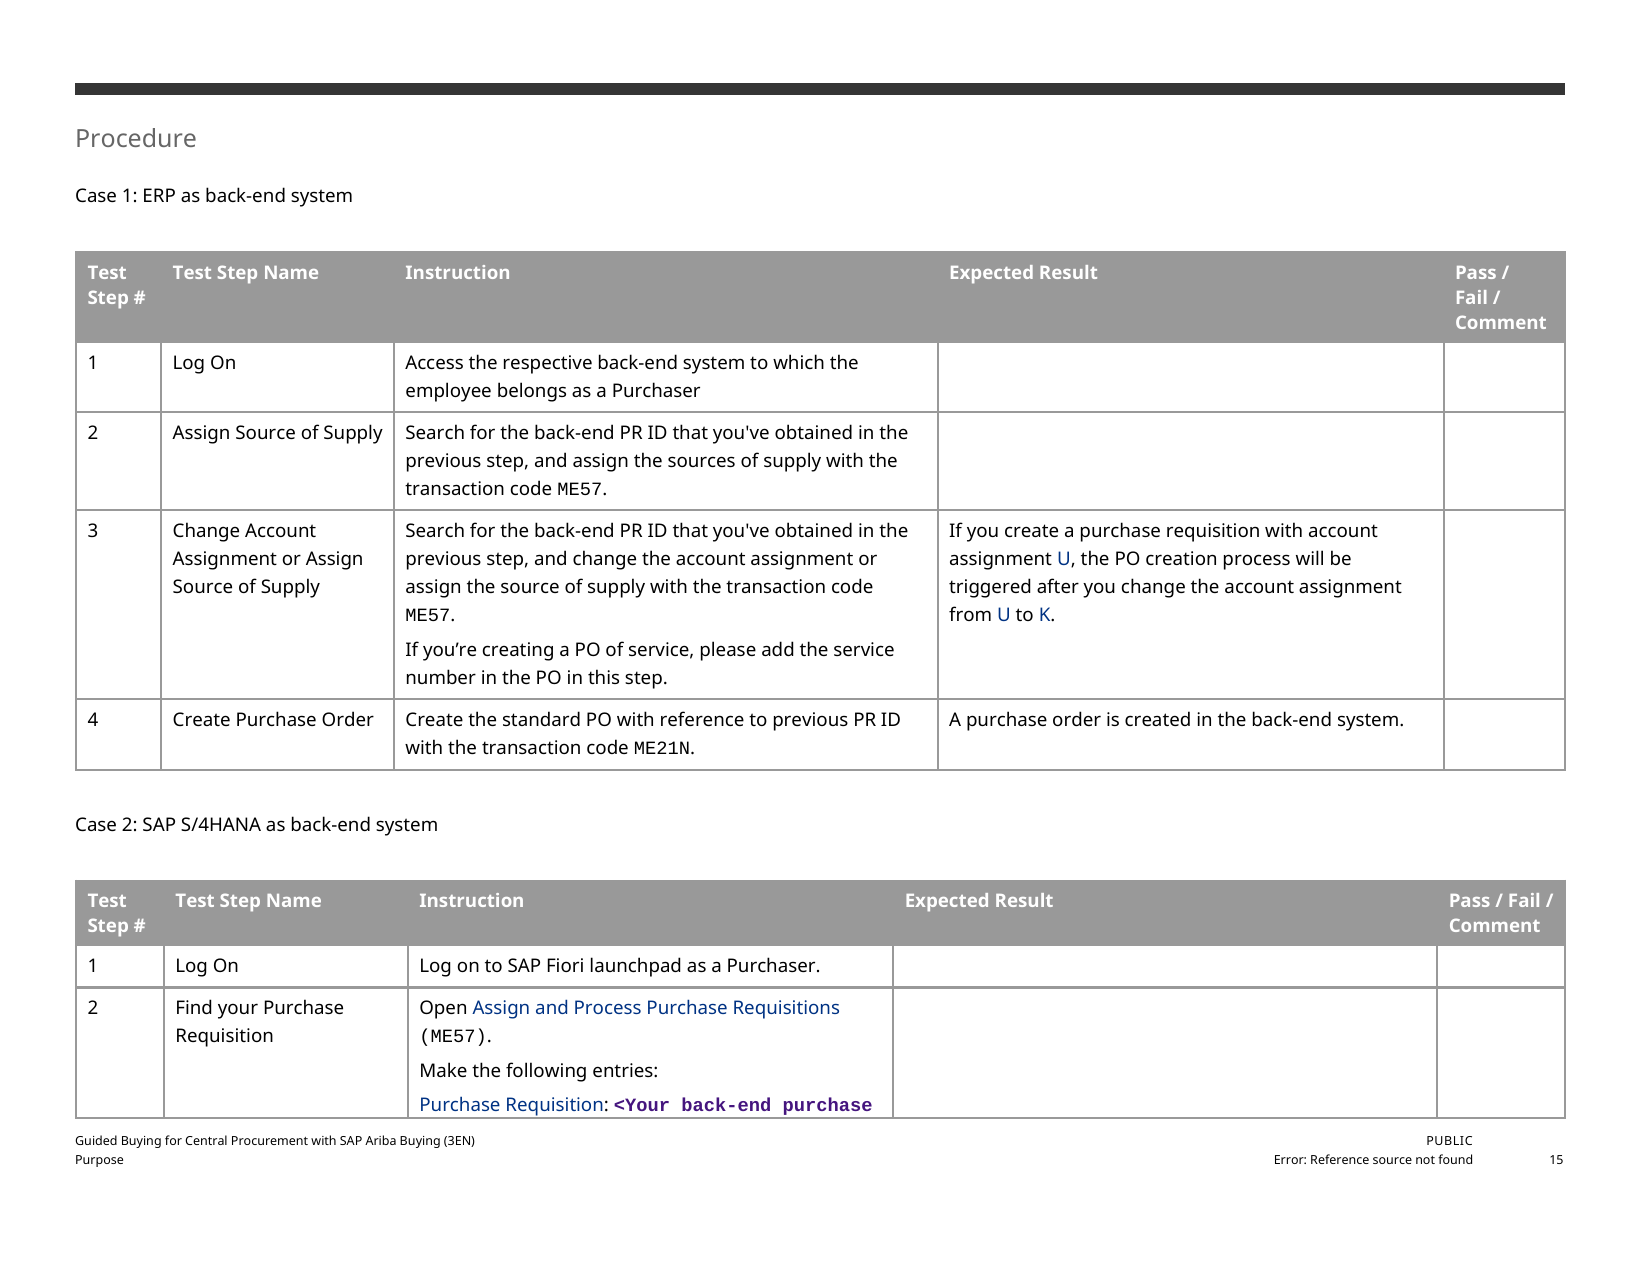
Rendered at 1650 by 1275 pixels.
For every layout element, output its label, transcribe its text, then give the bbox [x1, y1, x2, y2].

table_cell Create Purchase Order [162, 700, 393, 768]
table_cell [1445, 413, 1564, 509]
table_cell A purchase order is created in the back-end system. [939, 700, 1443, 768]
table_cell Search for the back-end PR ID that you've obtained in the previous step, and change the account assignment or assign the source of supply with the transaction code ME57. If you’re creating a PO of service, please add the service number in the PO in this step. [395, 511, 937, 698]
table_header Pass / Fail / Comment [1445, 253, 1564, 341]
table_header Instruction [395, 253, 937, 341]
table_cell Create the standard PO with reference to previous PR ID with the transaction code ME21N. [395, 700, 937, 768]
table_cell Log On [165, 946, 407, 986]
table_cell [894, 946, 1436, 986]
table_cell Find your Purchase Requisition [165, 989, 407, 1117]
text Case 1: ERP as back-end system [75, 182, 1565, 208]
title Procedure [75, 124, 1565, 153]
table_header Pass / Fail / Comment [1438, 882, 1564, 944]
table_cell If you create a purchase requisition with account assignment U, the PO creation process will be triggered after you change the account assignment from U to K. [939, 511, 1443, 698]
table_header Expected Result [894, 882, 1436, 944]
text Case 2: SAP S/4HANA as back-end system [75, 811, 1565, 837]
table_header Expected Result [939, 253, 1443, 341]
table_cell Log on to SAP Fiori launchpad as a Purchaser. [409, 946, 892, 986]
table_cell 2 [77, 989, 163, 1117]
table_cell 1 [77, 946, 163, 986]
table_cell [1438, 989, 1564, 1117]
table_cell [894, 989, 1436, 1117]
table_cell Assign Source of Supply [162, 413, 393, 509]
table_cell Log On [162, 343, 393, 411]
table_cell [409, 989, 892, 1117]
table_header Instruction [409, 882, 892, 944]
table_cell [939, 343, 1443, 411]
table_cell [1445, 700, 1564, 768]
table_cell Change Account Assignment or Assign Source of Supply [162, 511, 393, 698]
table_cell Search for the back-end PR ID that you've obtained in the previous step, and assign the sources of supply with the transaction code ME57. [395, 413, 937, 509]
table_cell [939, 413, 1443, 509]
table_header Test Step # [77, 882, 163, 944]
table_cell Access the respective back-end system to which the employee belongs as a Purchaser [395, 343, 937, 411]
table_header Test Step # [77, 253, 160, 341]
table_cell 1 [77, 343, 160, 411]
table_cell [1438, 946, 1564, 986]
table_cell 3 [77, 511, 160, 698]
table_cell 4 [77, 700, 160, 768]
table_cell 2 [77, 413, 160, 509]
table_cell [1445, 511, 1564, 698]
table_header Test Step Name [165, 882, 407, 944]
table_header Test Step Name [162, 253, 393, 341]
table_cell [1445, 343, 1564, 411]
